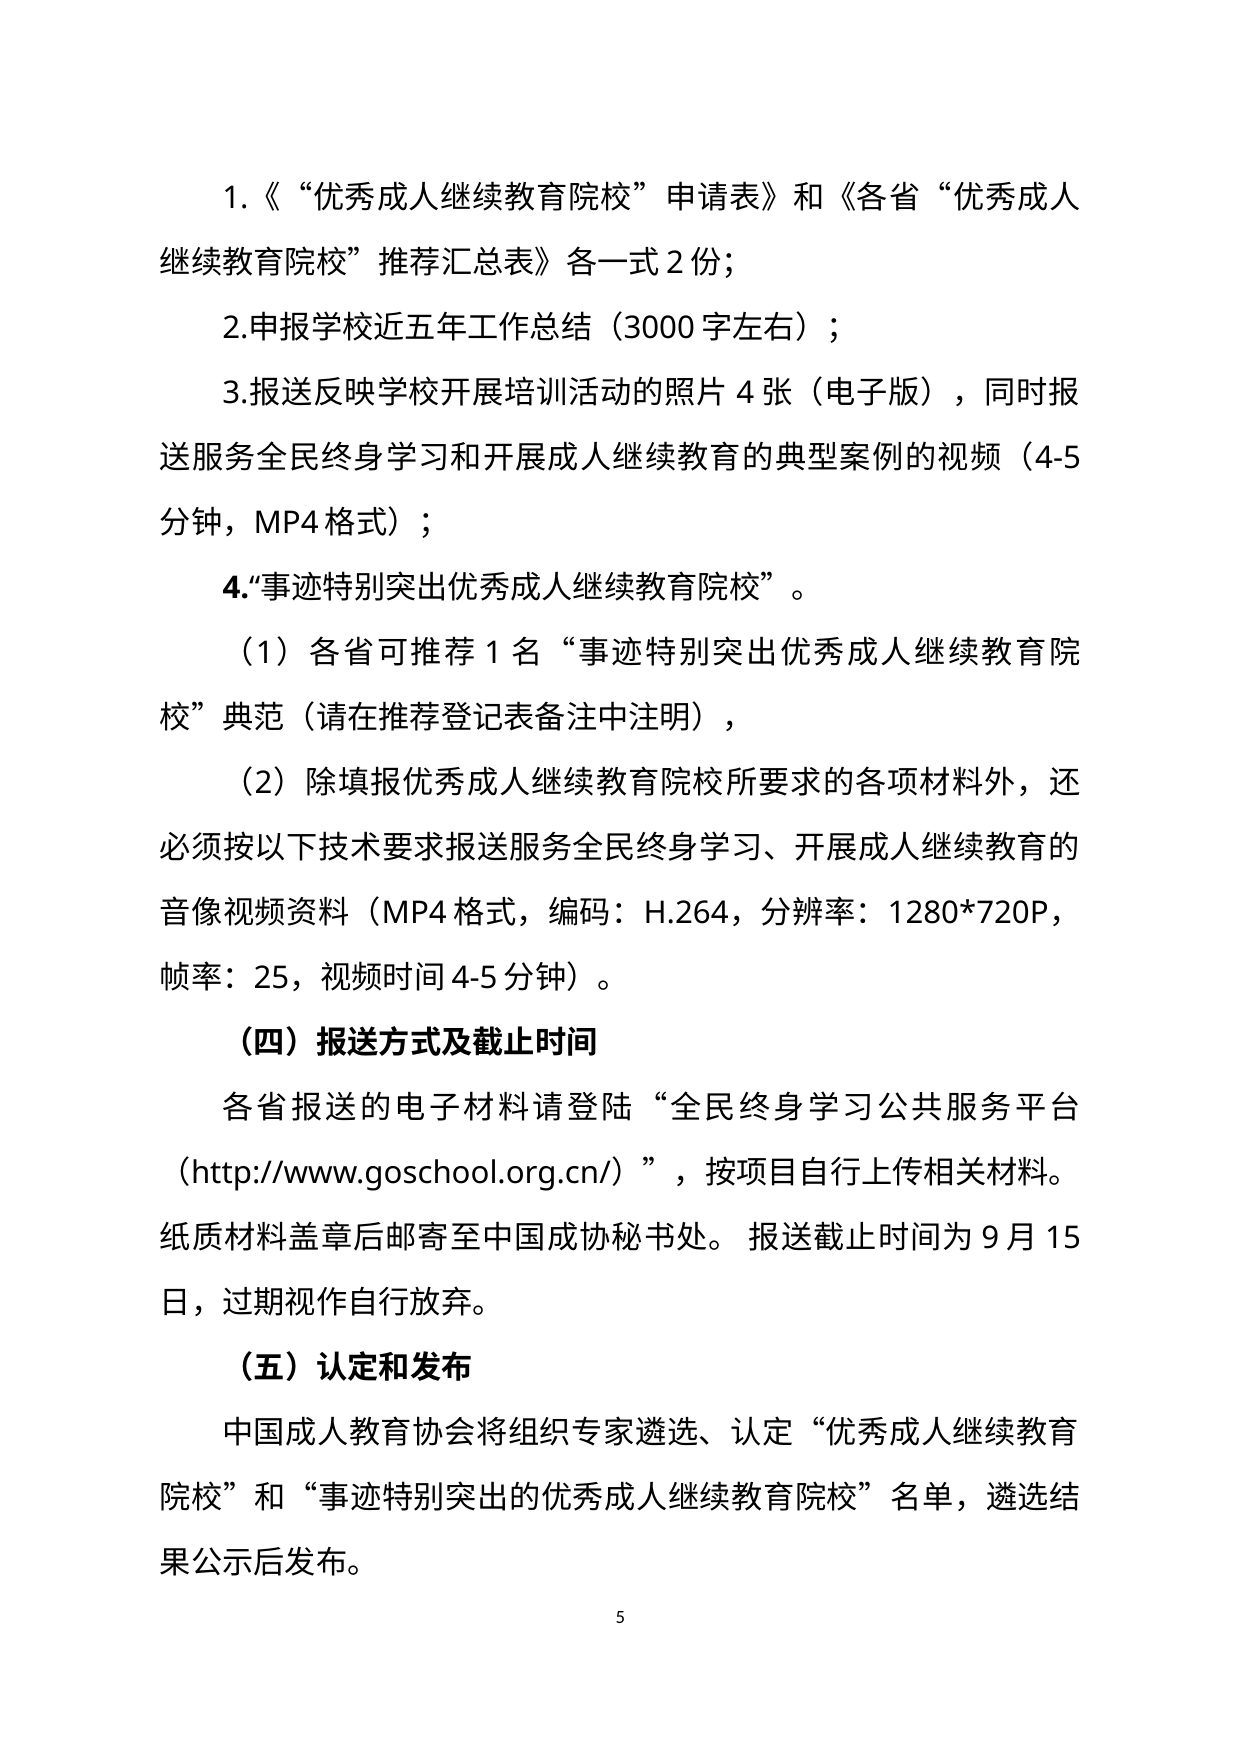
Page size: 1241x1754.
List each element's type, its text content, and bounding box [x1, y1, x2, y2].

text （五）认定和发布 [159, 1332, 1081, 1397]
text 1.《“优秀成人继续教育院校”申请表》和《各省“优秀成人继续教育院校”推荐汇总表》各一式2份； [159, 162, 1081, 292]
text 4.“事迹特别突出优秀成人继续教育院校”。 [159, 552, 1081, 617]
text （1）各省可推荐1名“事迹特别突出优秀成人继续教育院校”典范（请在推荐登记表备注中注明）， [159, 617, 1081, 747]
text 各省报送的电子材料请登陆“全民终身学习公共服务平台（http://www.goschool.org.cn/）”，按项目自行上传相关材料。纸质材料盖章后邮寄至中国成协秘书处。 报送截止时间为9月15日，过期视作自行放弃。 [159, 1072, 1081, 1332]
text （2）除填报优秀成人继续教育院校所要求的各项材料外，还必须按以下技术要求报送服务全民终身学习、开展成人继续教育的音像视频资料（MP4格式，编码：H.264，分辨率：1280*720P，帧率：25，视频时间4-5分钟）。 [159, 747, 1081, 1007]
text （四）报送方式及截止时间 [159, 1007, 1081, 1072]
text 中国成人教育协会将组织专家遴选、认定“优秀成人继续教育院校”和“事迹特别突出的优秀成人继续教育院校”名单，遴选结果公示后发布。 [159, 1397, 1081, 1592]
text 3.报送反映学校开展培训活动的照片4张（电子版），同时报送服务全民终身学习和开展成人继续教育的典型案例的视频（4-5分钟，MP4格式）； [159, 357, 1081, 552]
text 2.申报学校近五年工作总结（3000字左右）； [159, 292, 1081, 357]
